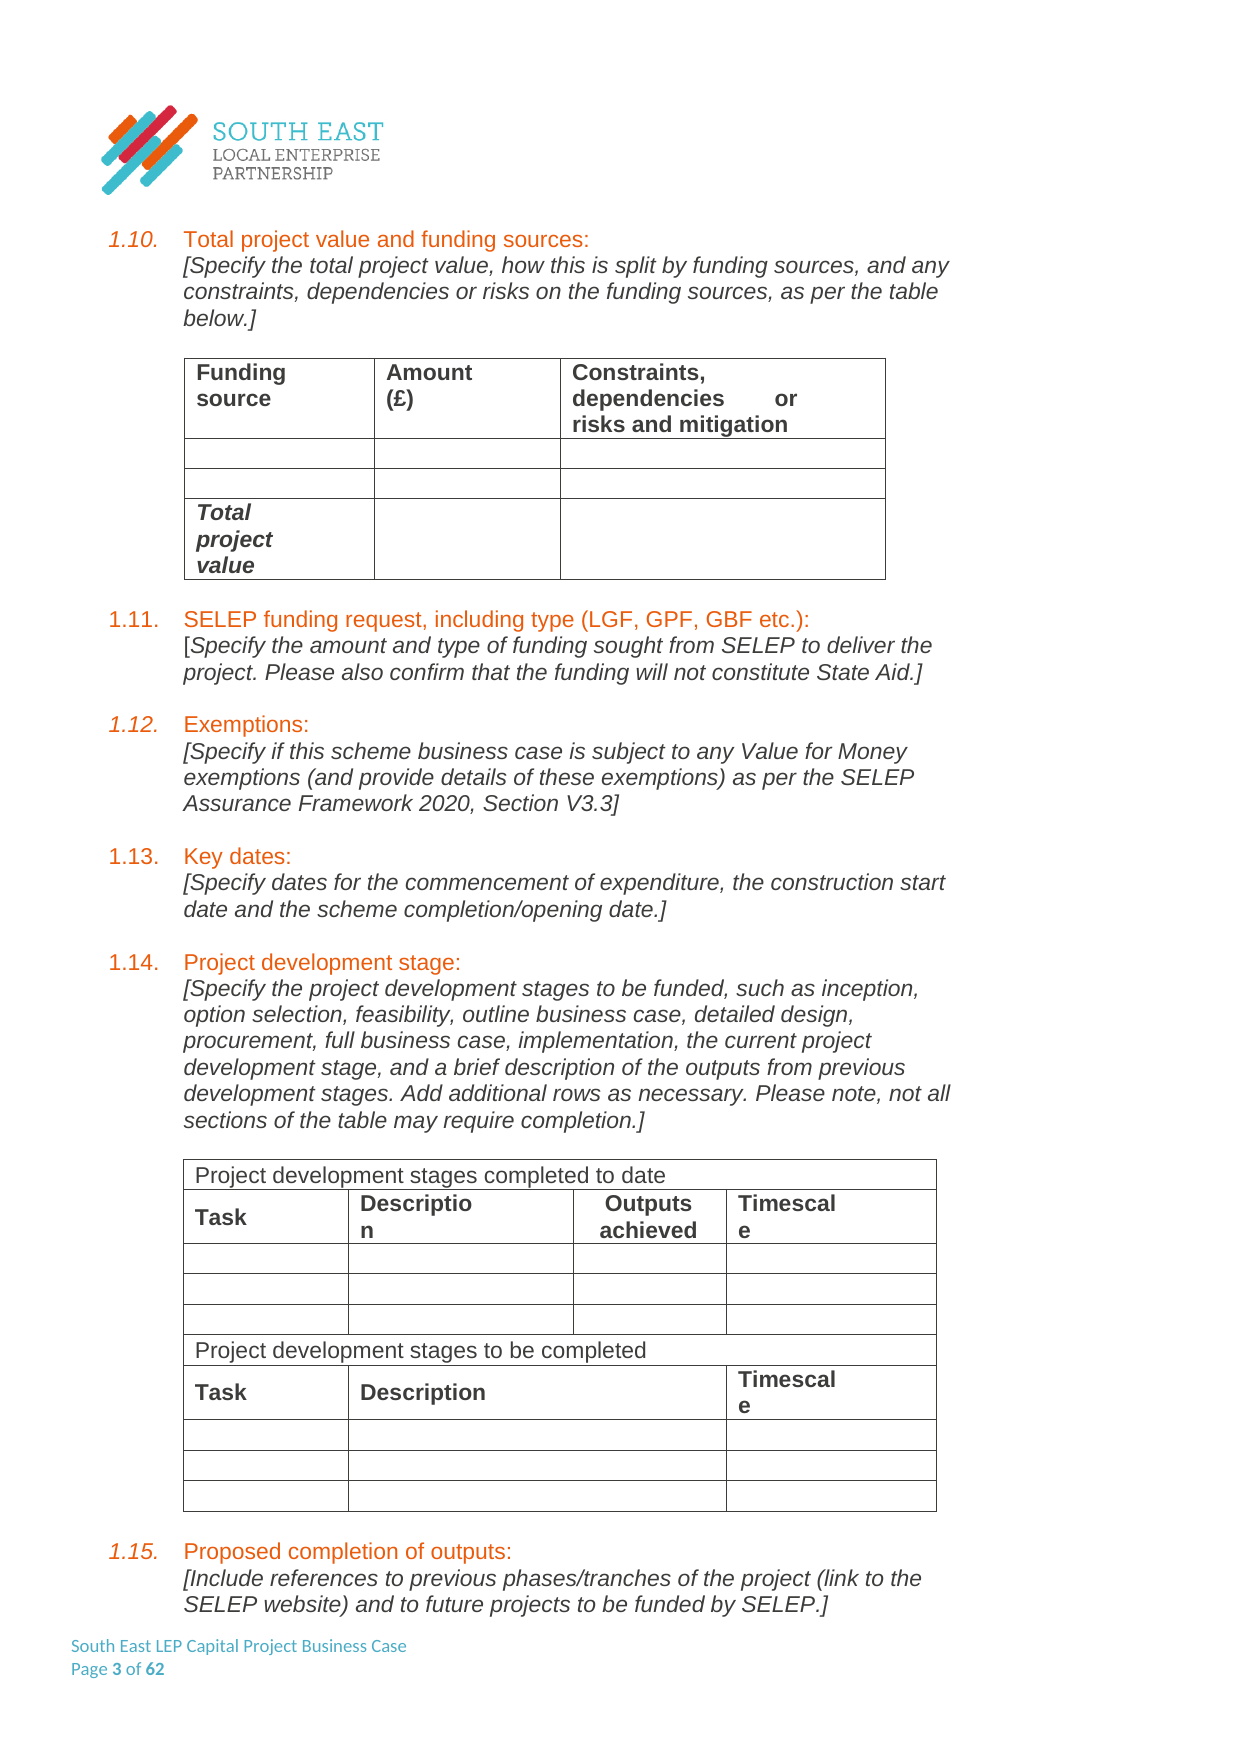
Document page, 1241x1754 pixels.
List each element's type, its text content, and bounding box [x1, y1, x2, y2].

table_cell [185, 439, 374, 468]
table_cell [184, 1305, 348, 1334]
table_cell [349, 1305, 573, 1334]
table_header Constraints, dependencies or risks and mitigation [561, 359, 885, 437]
list Exemptions: [108, 711, 972, 738]
table_cell Timescale [727, 1366, 936, 1419]
table_cell [349, 1274, 573, 1304]
table_cell [184, 1451, 348, 1480]
picture [70, 73, 414, 226]
list Key dates: [108, 843, 972, 869]
table_cell Task [184, 1190, 348, 1243]
table_cell Outputs achieved [574, 1190, 726, 1243]
table_cell [184, 1274, 348, 1304]
table_cell [184, 1420, 348, 1450]
list [Specify dates for the commencement of expenditure, the construction start date and the scheme completion/opening date.] [183, 869, 972, 922]
table_cell [727, 1451, 936, 1480]
table_cell [727, 1481, 936, 1511]
list [Specify the total project value, how this is split by funding sources, and any constraints, dependencies or risks on the funding sources, as per the table below.] [183, 252, 972, 331]
table_cell Project development stages to be completed [184, 1335, 936, 1365]
list [Specify the amount and type of funding sought from SELEP to deliver the project. Please also confirm that the funding will not constitute State Aid.] [183, 632, 972, 685]
list SELEP funding request, including type (LGF, GPF, GBF etc.): [108, 606, 972, 632]
table_header Project development stages completed to date [184, 1160, 936, 1189]
list [Specify if this scheme business case is subject to any Value for Money exemptions (and provide details of these exemptions) as per the SELEP Assurance Framework 2020, Section V3.3] [183, 738, 972, 817]
table_cell Total project value [185, 499, 374, 578]
table_cell [349, 1244, 573, 1273]
list Proposed completion of outputs: [108, 1538, 972, 1565]
table_cell [561, 499, 885, 578]
table_cell [727, 1305, 936, 1334]
table_cell [375, 469, 560, 498]
table_cell [727, 1244, 936, 1273]
table_cell [184, 1244, 348, 1273]
table_header Amount (£) [375, 359, 560, 437]
table_cell [349, 1451, 726, 1480]
table_cell [574, 1305, 726, 1334]
table_cell [561, 439, 885, 468]
list [Specify the project development stages to be funded, such as inception, option selection, feasibility, outline business case, detailed design, procurement, full business case, implementation, the current project development stage, and a brief description of the outputs from previous development stages. Add additional rows as necessary. Please note, not all sections of the table may require completion.] [183, 975, 972, 1133]
table_cell [727, 1420, 936, 1450]
table_cell [349, 1420, 726, 1450]
table_cell [184, 1481, 348, 1511]
table_cell [349, 1481, 726, 1511]
table_cell Timescale [727, 1190, 936, 1243]
table_cell Task [184, 1366, 348, 1419]
table_cell [727, 1274, 936, 1304]
table_header Funding source [185, 359, 374, 437]
table_cell [574, 1244, 726, 1273]
list Project development stage: [108, 948, 972, 975]
list [Include references to previous phases/tranches of the project (link to the SELEP website) and to future projects to be funded by SELEP.] [183, 1565, 972, 1617]
list Total project value and funding sources: [108, 226, 972, 252]
table_cell [375, 499, 560, 578]
table_cell [185, 469, 374, 498]
table_cell [561, 469, 885, 498]
table_cell Description [349, 1366, 726, 1419]
table_cell [375, 439, 560, 468]
table_cell [574, 1274, 726, 1304]
table_cell Description [349, 1190, 573, 1243]
